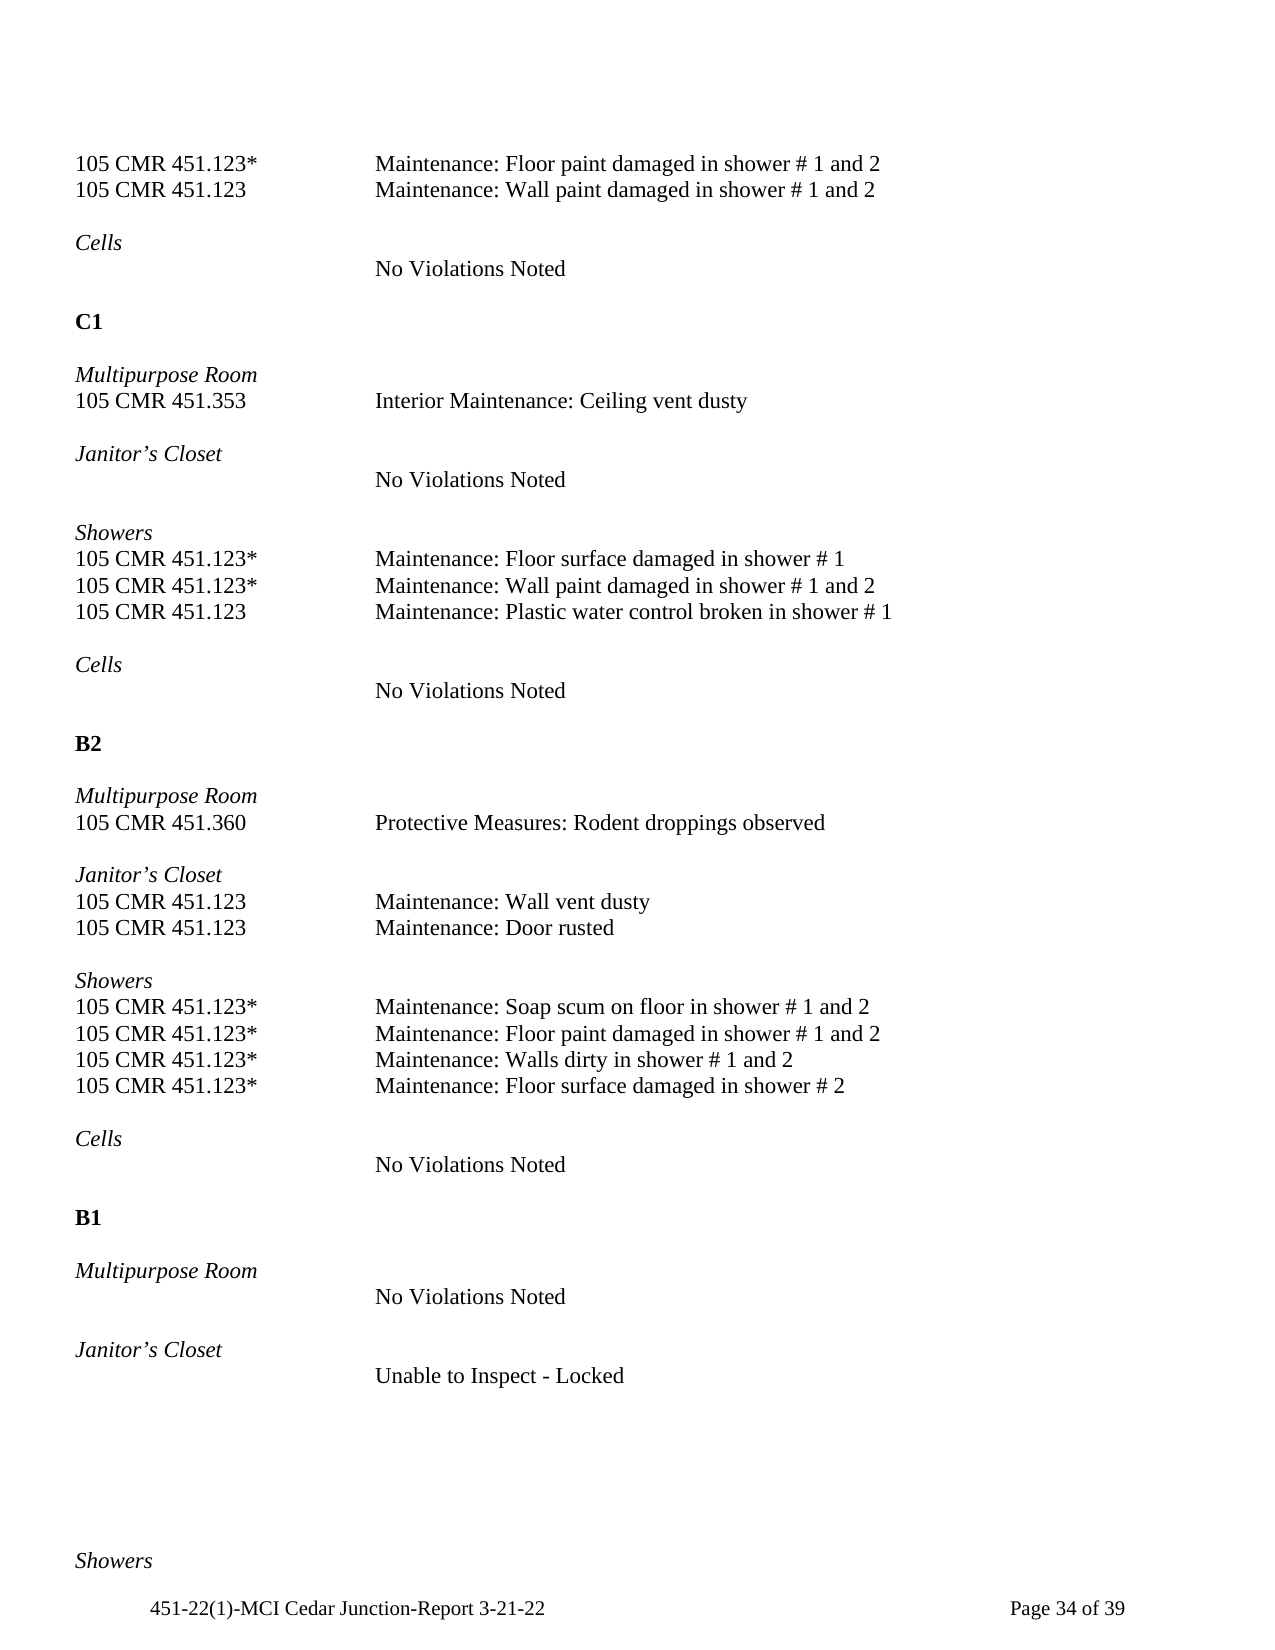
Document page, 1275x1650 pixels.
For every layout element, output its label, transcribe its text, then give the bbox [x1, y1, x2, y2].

text 105 CMR 451.123* Maintenance: Floor paint damaged in shower # 1 and 2 [75, 150, 1200, 176]
text 105 CMR 451.123* Maintenance: Walls dirty in shower # 1 and 2 [75, 1046, 1200, 1072]
text 105 CMR 451.123* Maintenance: Floor surface damaged in shower # 1 [75, 545, 1200, 572]
text 105 CMR 451.123 Maintenance: Plastic water control broken in shower # 1 [75, 598, 1200, 624]
text Unable to Inspect - Locked [75, 1362, 1200, 1389]
text Multipurpose Room [75, 361, 1200, 387]
text Showers [75, 1547, 1200, 1573]
text Cells [75, 1125, 1200, 1151]
text C1 [75, 308, 1200, 334]
text No Violations Noted [75, 255, 1200, 282]
text 105 CMR 451.123* Maintenance: Floor paint damaged in shower # 1 and 2 [75, 1020, 1200, 1046]
text 105 CMR 451.360 Protective Measures: Rodent droppings observed [75, 809, 1200, 835]
text 105 CMR 451.123* Maintenance: Floor surface damaged in shower # 2 [75, 1072, 1200, 1099]
text 105 CMR 451.123 Maintenance: Wall vent dusty [75, 888, 1200, 914]
text No Violations Noted [75, 677, 1200, 703]
text Janitor’s Closet [75, 862, 1200, 888]
text 105 CMR 451.123* Maintenance: Wall paint damaged in shower # 1 and 2 [75, 572, 1200, 598]
text 105 CMR 451.123* Maintenance: Soap scum on floor in shower # 1 and 2 [75, 993, 1200, 1020]
text Multipurpose Room [75, 782, 1200, 809]
text Showers [75, 519, 1200, 545]
text 105 CMR 451.353 Interior Maintenance: Ceiling vent dusty [75, 387, 1200, 413]
text Showers [75, 967, 1200, 993]
text Cells [75, 229, 1200, 255]
text No Violations Noted [75, 466, 1200, 493]
text No Violations Noted [75, 1283, 1200, 1309]
text 105 CMR 451.123 Maintenance: Door rusted [75, 914, 1200, 941]
text B1 [75, 1204, 1200, 1231]
text No Violations Noted [75, 1151, 1200, 1178]
text Multipurpose Room [75, 1257, 1200, 1283]
text B2 [75, 730, 1200, 756]
text Cells [75, 651, 1200, 677]
text Janitor’s Closet [75, 1336, 1200, 1362]
text Janitor’s Closet [75, 440, 1200, 466]
text 105 CMR 451.123 Maintenance: Wall paint damaged in shower # 1 and 2 [75, 176, 1200, 203]
